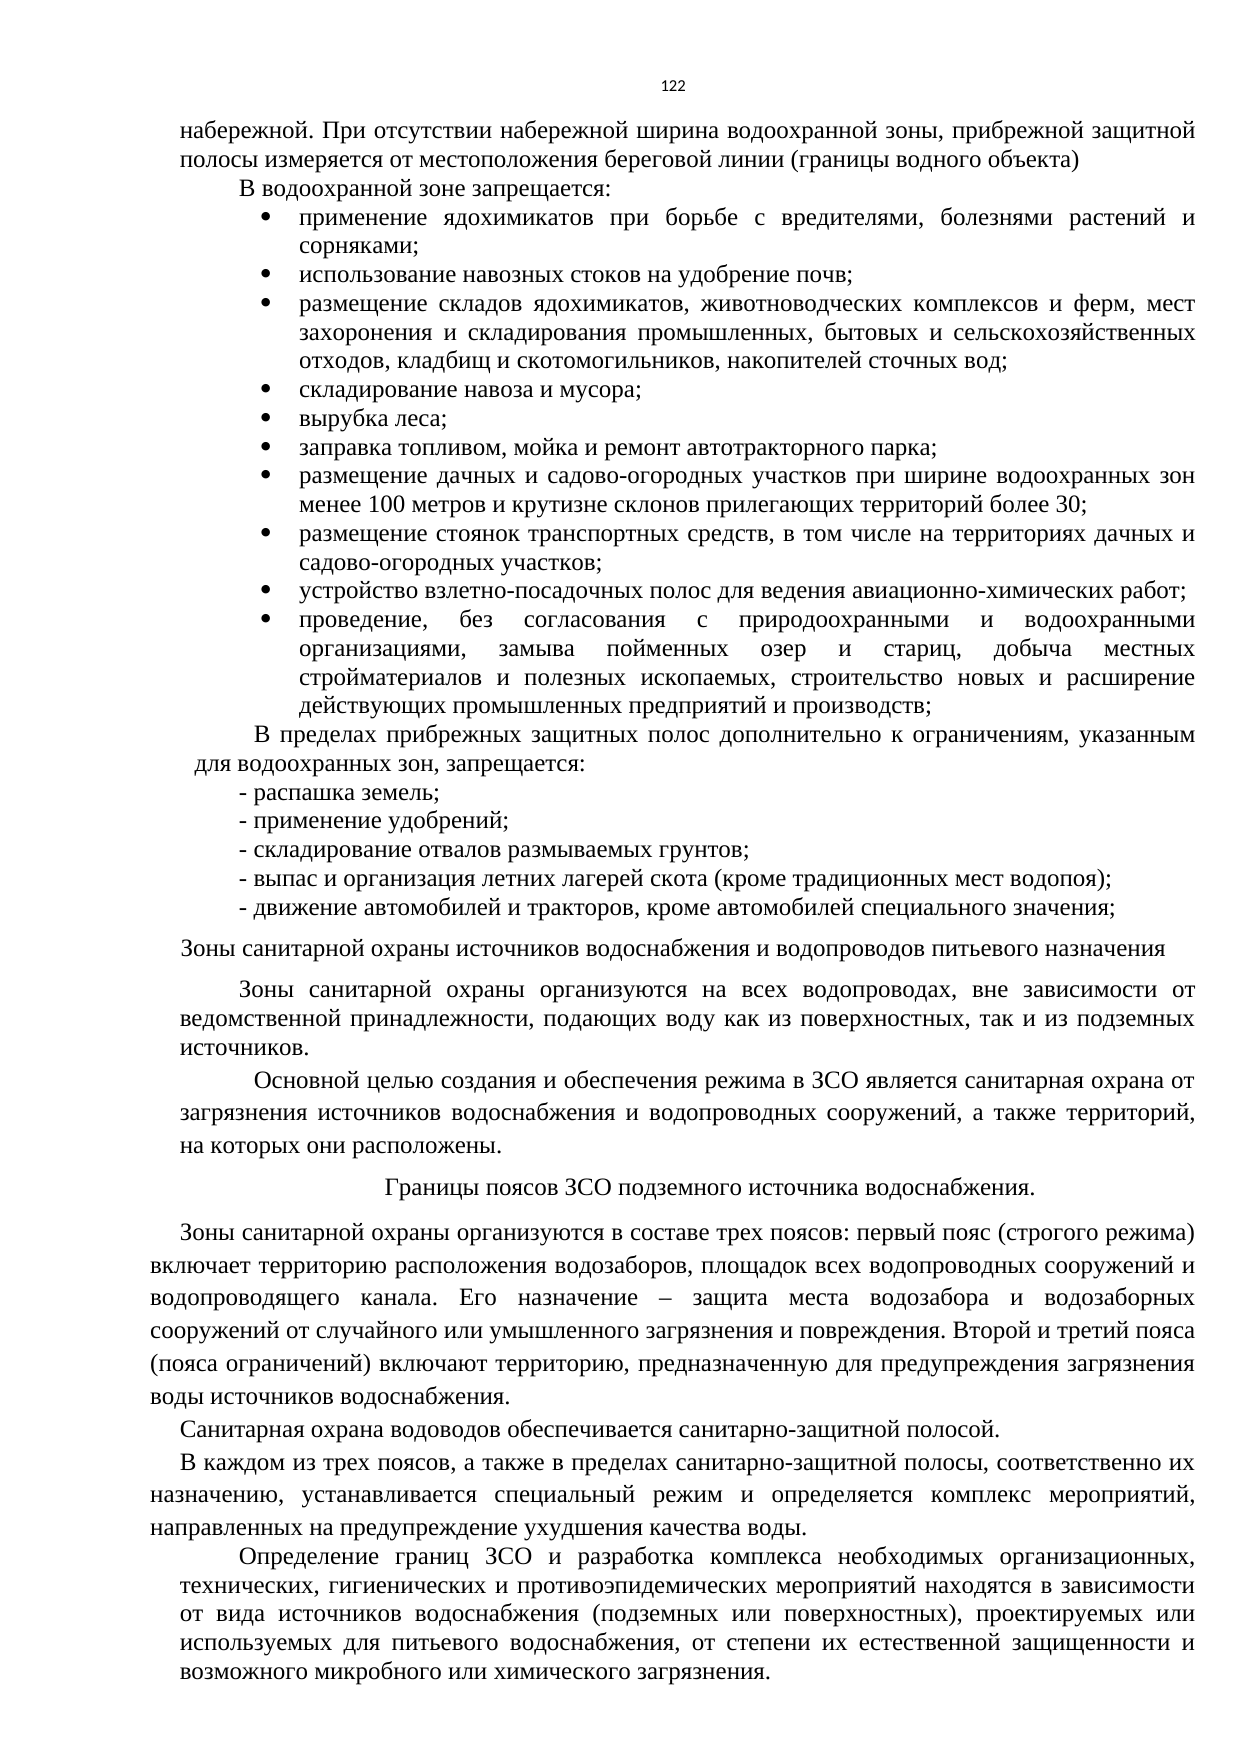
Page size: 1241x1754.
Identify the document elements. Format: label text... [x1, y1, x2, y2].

list размещение дачных и садово-огородных участков при ширине водоохранных зон менее и крутизне склонов прилегающих территорий более 30; [261, 461, 1196, 518]
list заправка топливом, мойка и ремонт автотракторного парка; [261, 432, 1196, 461]
text - применение удобрений; [179, 806, 1196, 834]
text Определение границ ЗСО и разработка комплекса необходимых организационных, технических, гигиенических и противоэпидемических мероприятий находятся в зависимости от вида источников водоснабжения (подземных или поверхностных), проектируемых или используемых для питьевого водоснабжения, от степени их естественной защищенности и возможного микробного или химического загрязнения. [179, 1541, 1196, 1685]
text - распашка земель; [179, 777, 1196, 806]
text В каждом из трех поясов, а также в пределах санитарно-защитной полосы, соответственно их назначению, устанавливается специальный режим и определяется комплекс мероприятий, направленных на предупреждение ухудшения качества воды. [150, 1442, 1196, 1541]
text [179, 116, 1196, 173]
text - движение автомобилей и тракторов, кроме автомобилей специального значения; [179, 892, 1196, 921]
text Границы поясов ЗСО подземного источника водоснабжения. [150, 1172, 1196, 1200]
list размещение стоянок транспортных средств, в том числе на территориях дачных и садово-огородных участков; [261, 518, 1196, 576]
list вырубка леса; [261, 403, 1196, 432]
text Основной целью создания и обеспечения режима в ЗСО является санитарная охрана от загрязнения источников водоснабжения и водопроводных сооружений, а также территорий, на которых они расположены. [179, 1061, 1196, 1159]
text Зоны санитарной охраны источников водоснабжения и водопроводов питьевого назначения [150, 933, 1196, 962]
list устройство взлетно-посадочных полос для ведения авиационно-химических работ; [261, 576, 1196, 604]
list применение ядохимикатов при борьбе с вредителями, болезнями растений и сорняками; [261, 202, 1196, 259]
text - складирование отвалов размываемых грунтов; [179, 834, 1196, 863]
list проведение, без согласования с природоохранными и водоохранными организациями, замыва пойменных озер и стариц, добыча местных стройматериалов и полезных ископаемых, строительство новых и расширение действующих промышленных предприятий и производств; [261, 604, 1196, 719]
text - выпас и организация летних лагерей скота (кроме традиционных мест водопоя); [179, 863, 1196, 892]
text В водоохранной зоне запрещается: [179, 173, 1196, 202]
text Санитарная охрана водоводов обеспечивается санитарно-защитной полосой. [150, 1410, 1196, 1442]
text Зоны санитарной охраны организуются на всех водопроводах, вне зависимости от ведомственной принадлежности, подающих воду как из поверхностных, так и из подземных источников. [179, 974, 1196, 1061]
text Зоны санитарной охраны организуются в составе трех поясов: первый пояс (строгого режима) включает территорию расположения водозаборов, площадок всех водопроводных сооружений и водопроводящего канала. Его назначение – защита места водозабора и водозаборных сооружений от случайного или умышленного загрязнения и повреждения. Второй и третий пояса (пояса ограничений) включают территорию, предназначенную для предупреждения загрязнения воды источников водоснабжения. [150, 1213, 1196, 1410]
list использование навозных стоков на удобрение почв; [261, 259, 1196, 288]
list складирование навоза и мусора; [261, 374, 1196, 403]
text В пределах прибрежных защитных полос дополнительно к ограничениям, указанным для водоохранных зон, запрещается: [194, 719, 1196, 777]
list размещение складов ядохимикатов, животноводческих комплексов и ферм, мест захоронения и складирования промышленных, бытовых и сельскохозяйственных отходов, кладбищ и скотомогильников, накопителей сточных вод; [261, 288, 1196, 374]
